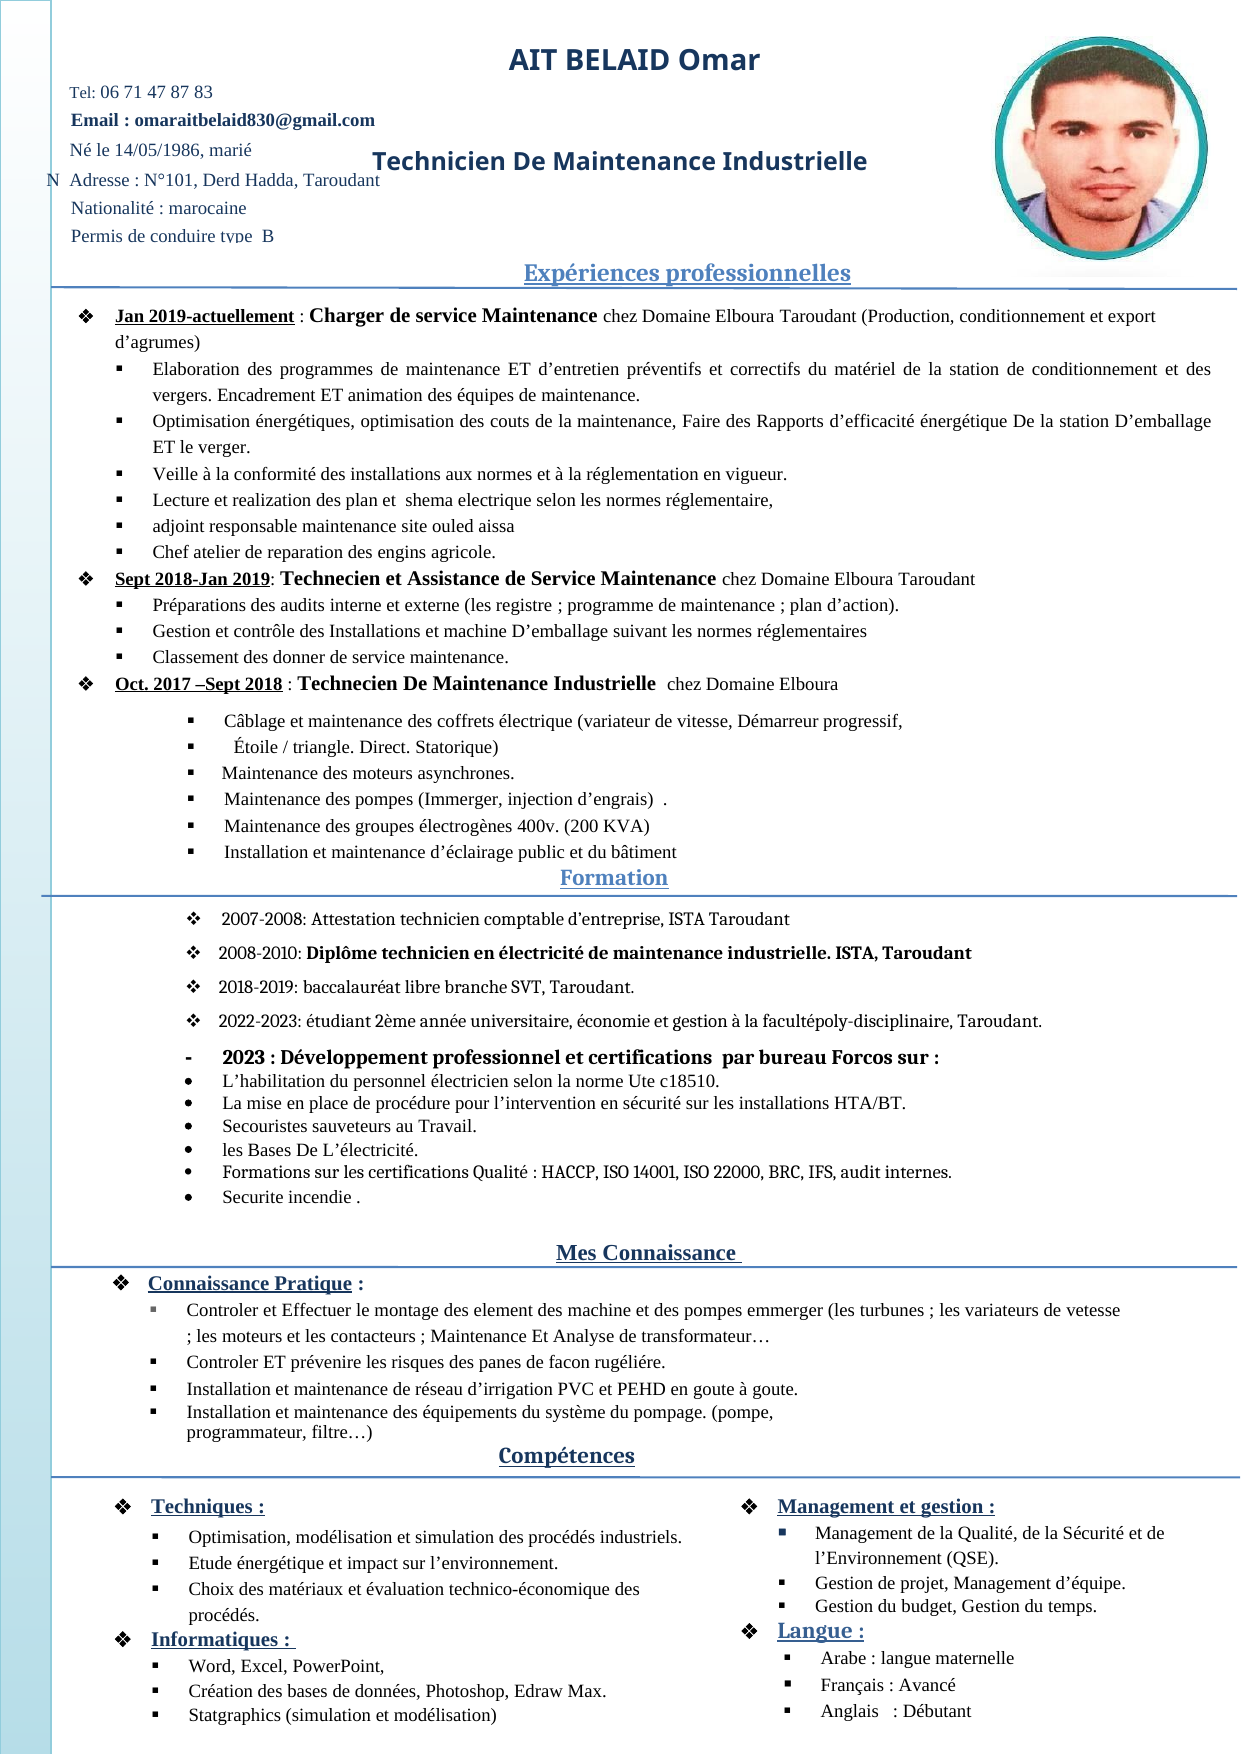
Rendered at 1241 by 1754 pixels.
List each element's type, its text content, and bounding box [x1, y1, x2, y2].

list Secouristes sauveteurs au Travail. [185, 1115, 1152, 1137]
list Maintenance des moteurs asynchrones. [177, 758, 1122, 785]
list Controler ET prévenire les risques des panes de facon rugéliére. [149, 1348, 1122, 1374]
list 2008-2010: Diplôme technicien en électricité de maintenance industrielle. ISTA, Taroudant [185, 943, 1122, 964]
list Maintenance des pompes (Immerger, injection d’engrais) . [186, 785, 1122, 811]
list Étoile / triangle. Direct. Statorique) [186, 732, 1122, 758]
text Expériences professionnelles [148, 259, 1122, 287]
list L’habilitation du personnel électricien selon la norme Ute c18510. [185, 1070, 1152, 1092]
list Formations sur les certifications Qualité : HACCP, ISO 14001, ISO 22000, BRC, IFS, audit internes. [185, 1162, 1122, 1183]
list Installation et maintenance des équipements du système du pompage. (pompe, programmateur, filtre…) [149, 1402, 841, 1443]
list Installation et maintenance de réseau d’irrigation PVC et PEHD en goute à goute. [149, 1374, 1122, 1400]
list Installation et maintenance d’éclairage public et du bâtiment [186, 837, 1122, 863]
list La mise en place de procédure pour l’intervention en sécurité sur les installations HTA/BT. [185, 1092, 1152, 1113]
text Technicien De Maintenance Industrielle [185, 148, 990, 176]
list Securite incendie . [185, 1186, 1003, 1208]
list 2023 : Développement professionnel et certifications par bureau Forcos sur : [185, 1042, 1152, 1070]
list 2022-2023: étudiant 2ème année universitaire, économie et gestion à la facultépoly-disciplinaire, Taroudant. [185, 1011, 1122, 1032]
list Connaissance Pratique : [111, 1269, 1122, 1295]
list les Bases De L’électricité. [185, 1138, 1003, 1160]
list Câblage et maintenance des coffrets électrique (variateur de vitesse, Démarreur progressif, [186, 706, 1122, 732]
list 2018-2019: baccalauréat libre branche SVT, Taroudant. [185, 977, 1122, 998]
list Compétences [126, 1443, 1122, 1469]
list Controler et Effectuer le montage des element des machine et des pompes emmerger (les turbunes ; les variateurs de vetesse ; les moteurs et les contacteurs ; Maintenance Et Analyse de transformateur… [149, 1295, 1122, 1348]
list Mes Connaissance [118, 1239, 1122, 1265]
list Maintenance des groupes électrogènes 400v. (200 KVA) [186, 811, 1122, 837]
list 2007-2008: Attestation technicien comptable d’entreprise, ISTA Taroudant [185, 904, 1122, 930]
picture [990, 36, 1214, 277]
text Formation [96, 863, 1122, 891]
